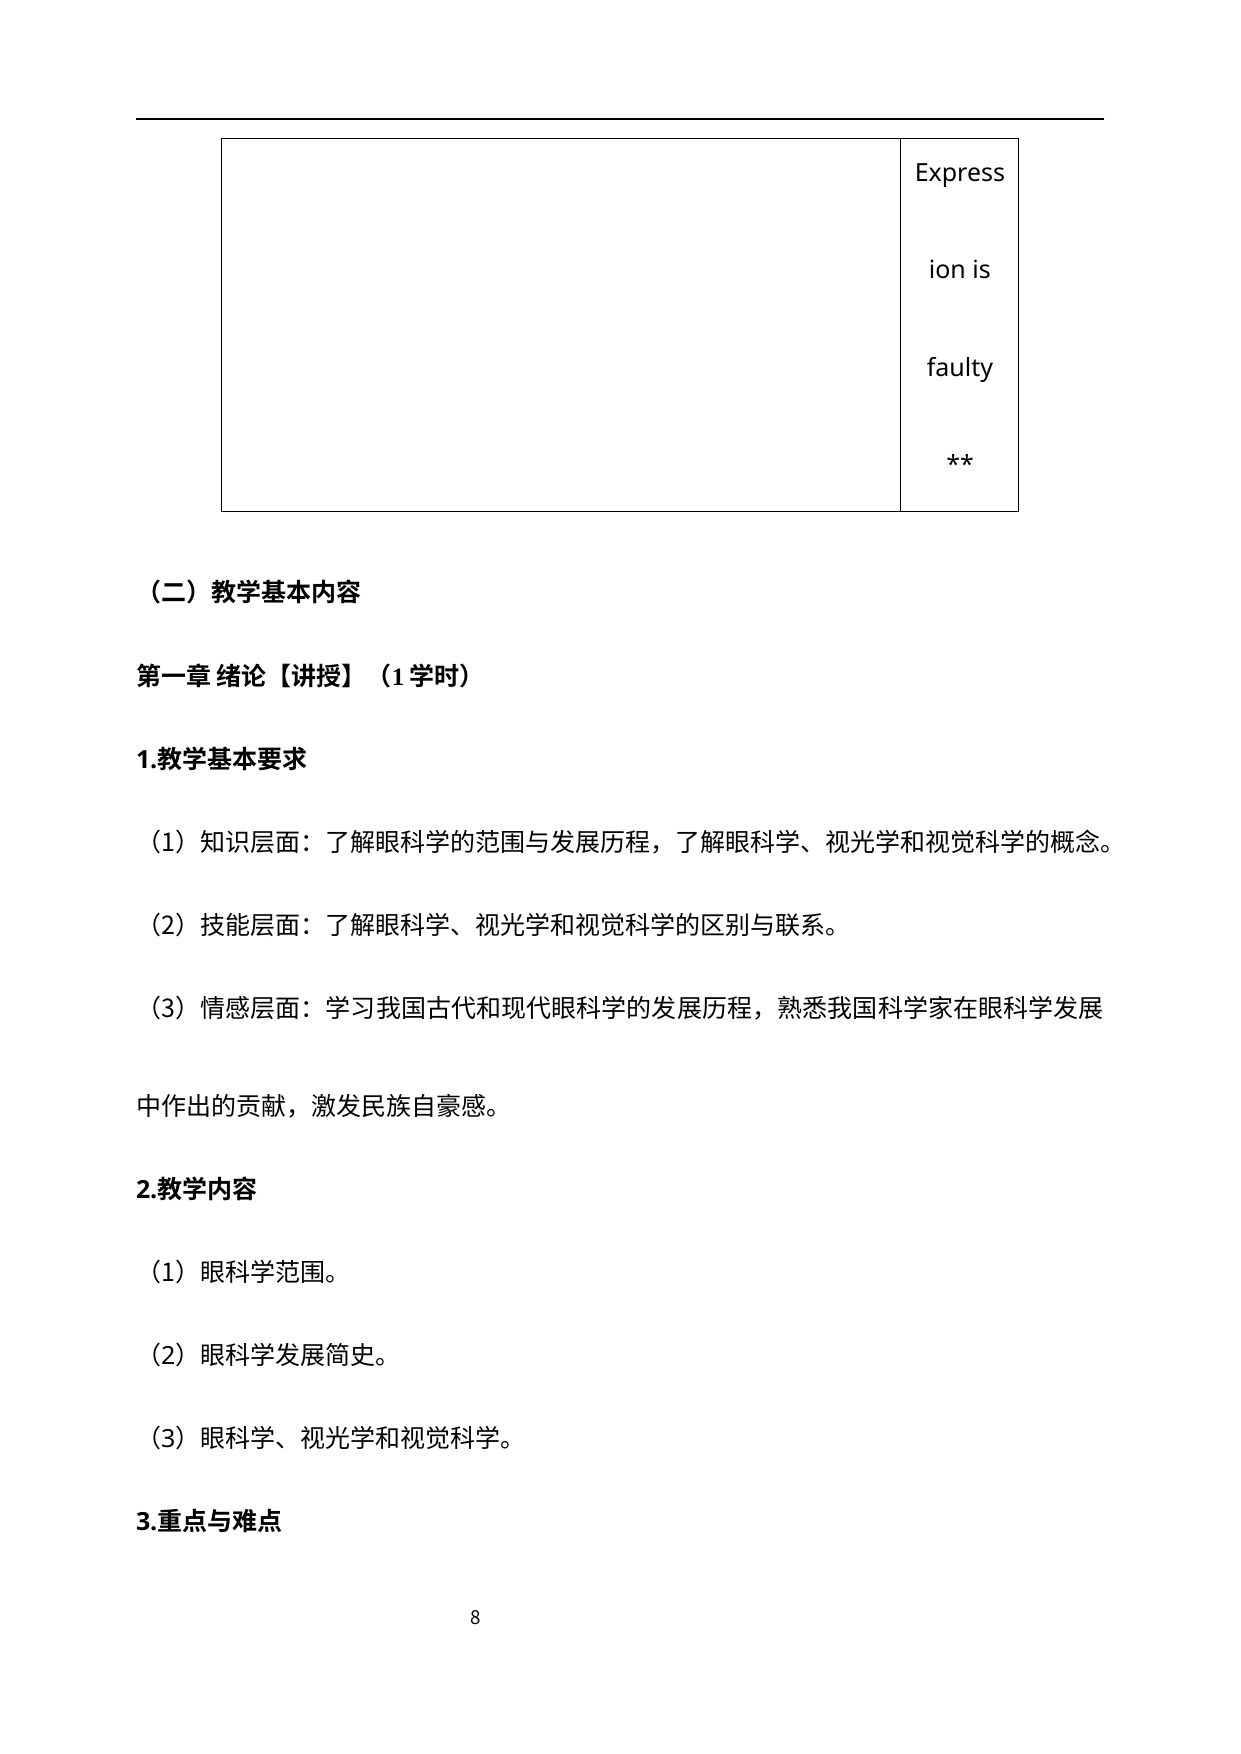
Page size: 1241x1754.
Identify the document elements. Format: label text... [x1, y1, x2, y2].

text 1.教学基本要求 [136, 725, 1104, 790]
table_cell 总计 [222, 139, 900, 511]
text （3）眼科学、视光学和视觉科学。 [136, 1404, 1104, 1469]
text （1）眼科学范围。 [136, 1238, 1104, 1303]
text （1）知识层面：了解眼科学的范围与发展历程，了解眼科学、视光学和视觉科学的概念。 [136, 808, 1104, 873]
table_cell 18 [901, 139, 1018, 511]
subtitle 第一章 绪论【讲授】（1学时） [136, 642, 1104, 707]
text （3）情感层面：学习我国古代和现代眼科学的发展历程，熟悉我国科学家在眼科学发展中作出的贡献，激发民族自豪感。 [136, 974, 1104, 1137]
text （2）眼科学发展简史。 [136, 1321, 1104, 1386]
subtitle （二）教学基本内容 [136, 558, 1104, 623]
text （2）技能层面：了解眼科学、视光学和视觉科学的区别与联系。 [136, 891, 1104, 956]
text 3.重点与难点 [136, 1487, 1104, 1552]
text 2.教学内容 [136, 1155, 1104, 1220]
